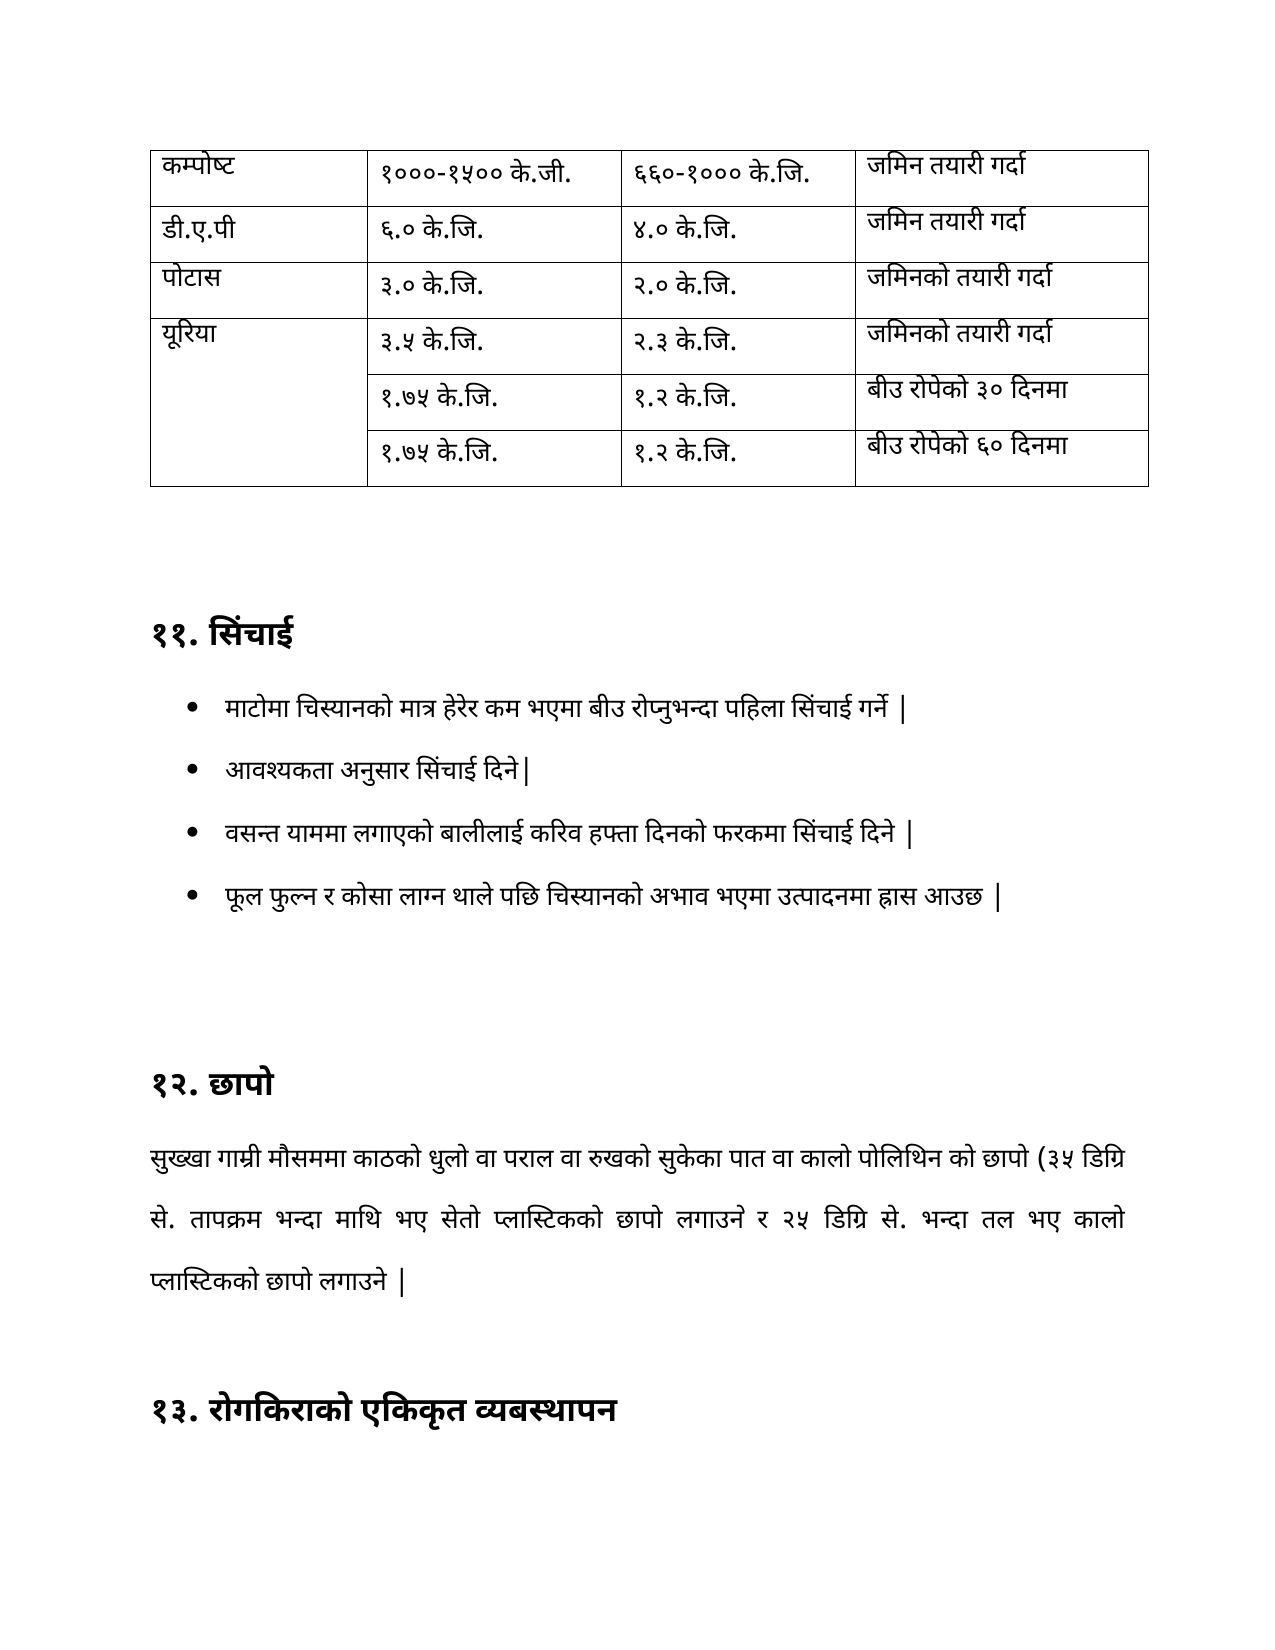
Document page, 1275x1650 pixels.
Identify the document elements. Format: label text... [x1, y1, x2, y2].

table_cell कम्पोष्ट [151, 151, 367, 206]
list माटोमा चिस्यानको मात्र हेरेर कम भएमा बीउ रोप्नुभन्दा पहिला सिंचाई गर्ने | [187, 686, 1125, 728]
table_cell डी.ए.पी [151, 207, 367, 262]
table_cell ३.५ के.जि. [368, 319, 621, 374]
text १२. छापो [150, 1055, 1125, 1109]
table_cell जमिन तयारी गर्दा [856, 151, 1148, 206]
table_cell २.३ के.जि. [622, 319, 855, 374]
table_cell जमिनको तयारी गर्दा [856, 263, 1148, 318]
text ११. सिंचाई [150, 606, 1125, 659]
table_cell १०००-१५०० के.जी. [368, 151, 621, 206]
table_cell ६६०-१००० के.जि. [622, 151, 855, 206]
table_cell १.२ के.जि. [622, 375, 855, 430]
table_cell ३.० के.जि. [368, 263, 621, 318]
list आवश्यकता अनुसार सिंचाई दिने| [187, 749, 1125, 790]
list फूल फुल्न र कोसा लाग्न थाले पछि चिस्यानको अभाव भएमा उत्पादनमा ह्रास आउछ | [187, 874, 1125, 916]
table_cell यूरिया [151, 319, 367, 486]
table_cell १.७५ के.जि. [368, 375, 621, 430]
table_cell २.० के.जि. [622, 263, 855, 318]
table_cell बीउ रोपेको ३० दिनमा [856, 375, 1148, 430]
table_cell बीउ रोपेको ६० दिनमा [856, 431, 1148, 486]
table_cell १.७५ के.जि. [368, 431, 621, 486]
table_cell जमिन तयारी गर्दा [856, 207, 1148, 262]
text १३. रोगकिराको एकिकृत व्यबस्थापन [150, 1381, 1125, 1435]
table_cell ६.० के.जि. [368, 207, 621, 262]
table_cell जमिनको तयारी गर्दा [856, 319, 1148, 374]
table_cell ४.० के.जि. [622, 207, 855, 262]
table_cell पोटास [151, 263, 367, 318]
table_cell १.२ के.जि. [622, 431, 855, 486]
list वसन्त याममा लगाएको बालीलाई करिव हफ्ता दिनको फरकमा सिंचाई दिने | [187, 811, 1125, 853]
text सुख्खा गाम्री मौसममा काठको धुलो वा पराल वा रुखको सुकेका पात वा कालो पोलिथिन को छापो (३५ डिग्रि से. तापक्रम भन्दा माथि भए सेतो प्लास्टिकको छापो लगाउने र २५ डिग्रि से. भन्दा तल भए कालो प्लास्टिकको छापो लगाउने | [150, 1136, 1125, 1301]
